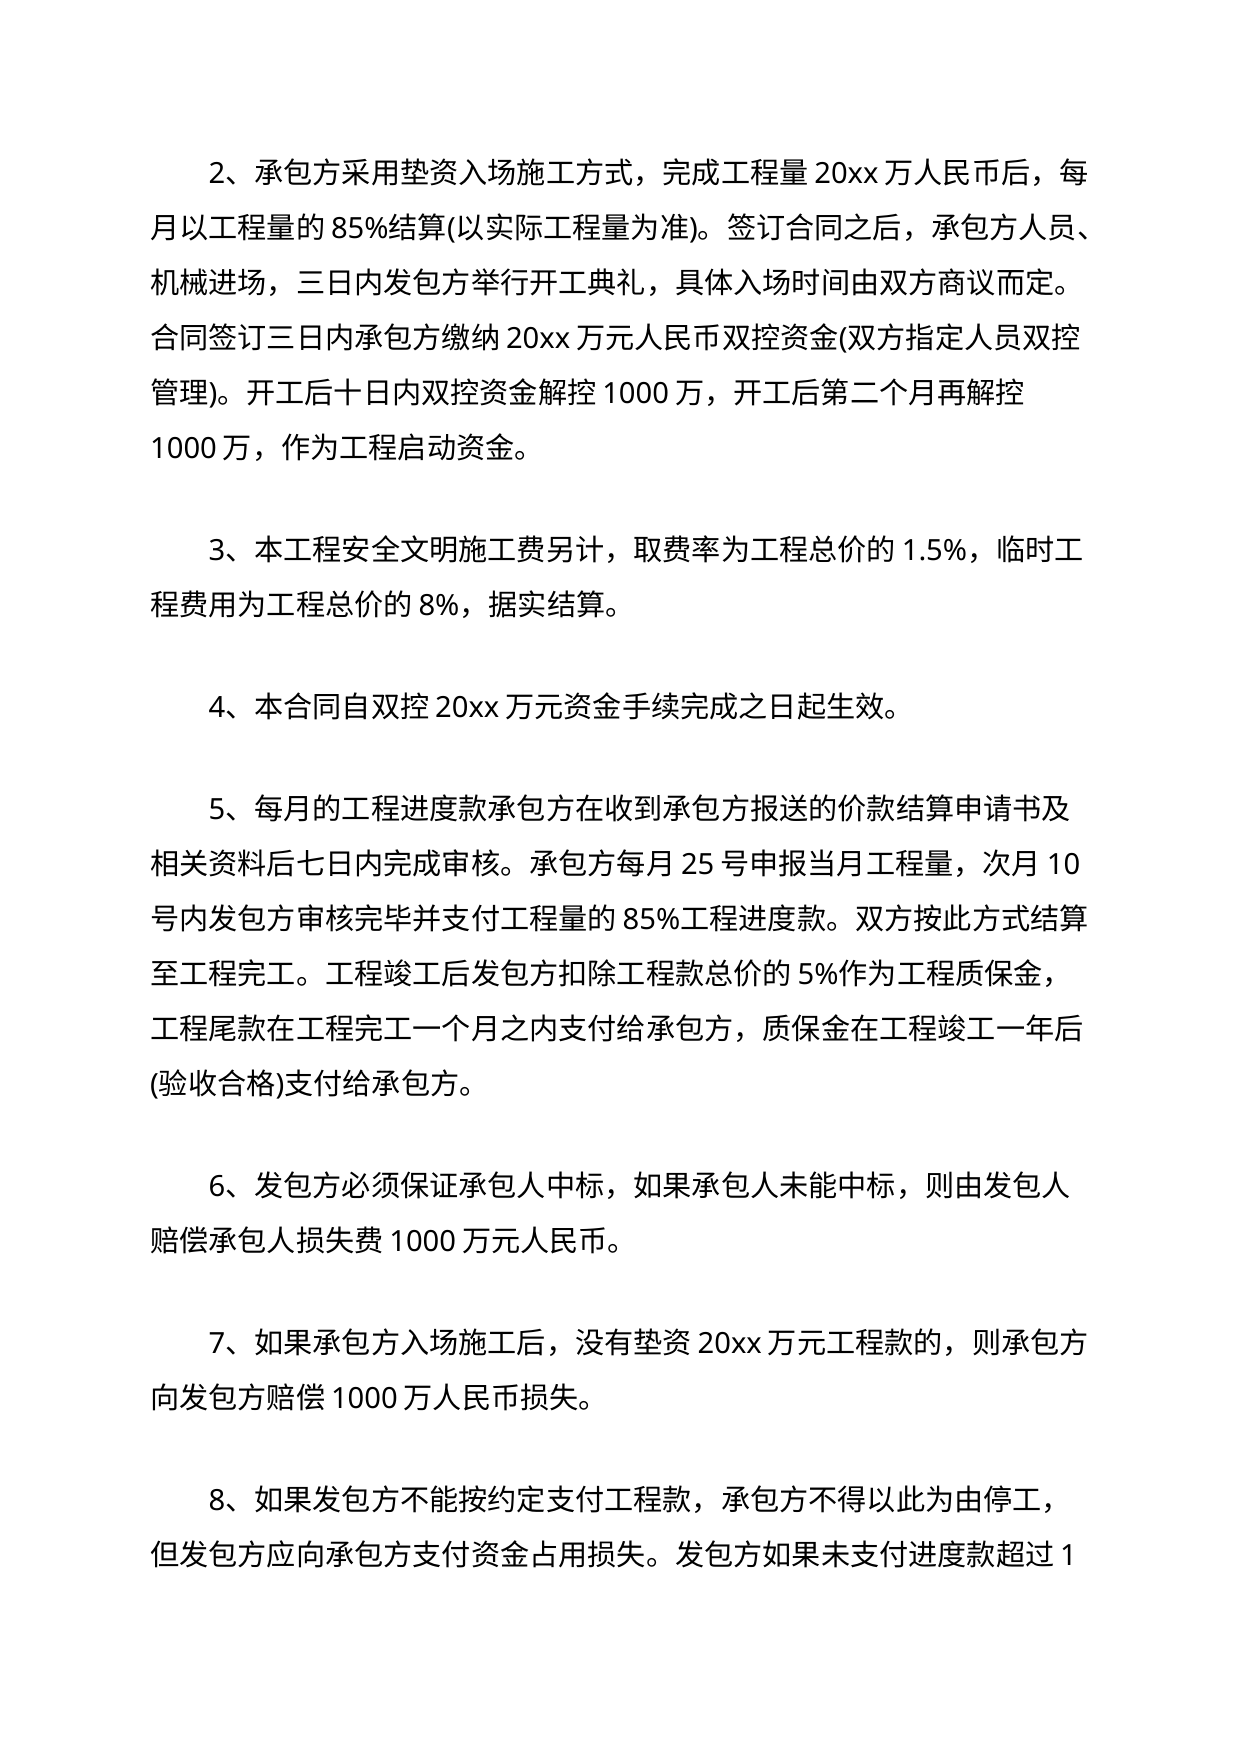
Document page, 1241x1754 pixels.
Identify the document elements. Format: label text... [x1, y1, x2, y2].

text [150, 1477, 1090, 1574]
text 2、承包方采用垫资入场施工方式，完成工程量20xx万人民币后，每月以工程量的85%结算(以实际工程量为准)。签订合同之后，承包方人员、机械进场，三日内发包方举行开工典礼，具体入场时间由双方商议而定。合同签订三日内承包方缴纳20xx万元人民币双控资金(双方指定人员双控管理)。开工后十日内双控资金解控1000万，开工后第二个月再解控1000万，作为工程启动资金。 [150, 150, 1090, 467]
text 5、每月的工程进度款承包方在收到承包方报送的价款结算申请书及相关资料后七日内完成审核。承包方每月25号申报当月工程量，次月10号内发包方审核完毕并支付工程量的85%工程进度款。双方按此方式结算至工程完工。工程竣工后发包方扣除工程款总价的5%作为工程质保金，工程尾款在工程完工一个月之内支付给承包方，质保金在工程竣工一年后(验收合格)支付给承包方。 [150, 786, 1090, 1103]
text 3、本工程安全文明施工费另计，取费率为工程总价的1.5%，临时工程费用为工程总价的8%，据实结算。 [150, 527, 1090, 624]
text 7、如果承包方入场施工后，没有垫资20xx万元工程款的，则承包方向发包方赔偿1000万人民币损失。 [150, 1320, 1090, 1417]
text 6、发包方必须保证承包人中标，如果承包人未能中标，则由发包人赔偿承包人损失费1000万元人民币。 [150, 1163, 1090, 1260]
text 4、本合同自双控20xx万元资金手续完成之日起生效。 [150, 684, 1090, 726]
